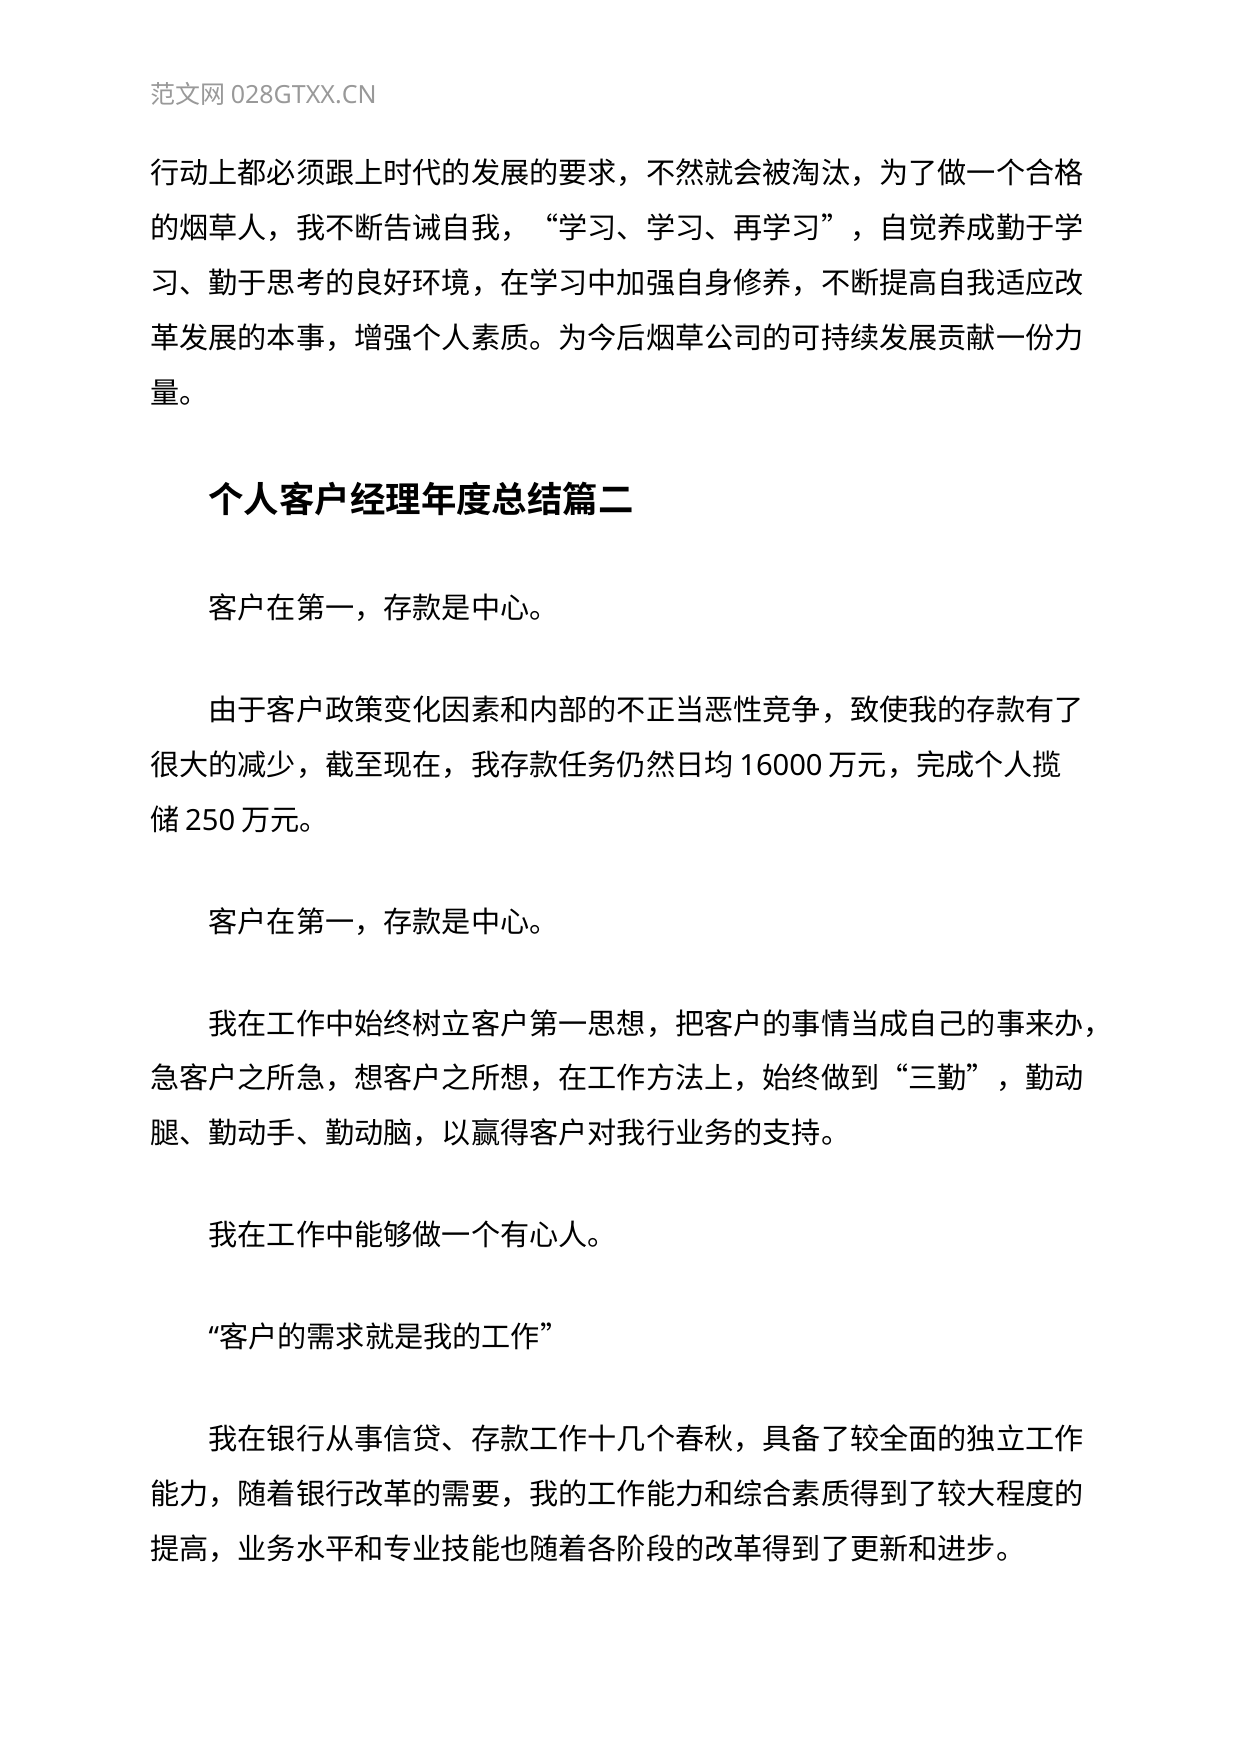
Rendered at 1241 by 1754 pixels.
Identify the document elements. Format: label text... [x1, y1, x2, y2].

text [150, 150, 1090, 412]
text 客户在第一，存款是中心。 [150, 898, 1090, 941]
text 我在银行从事信贷、存款工作十几个春秋，具备了较全面的独立工作能力，随着银行改革的需要，我的工作能力和综合素质得到了较大程度的提高，业务水平和专业技能也随着各阶段的改革得到了更新和进步。 [150, 1416, 1090, 1568]
text 由于客户政策变化因素和内部的不正当恶性竞争，致使我的存款有了很大的减少，截至现在，我存款任务仍然日均16000万元，完成个人揽储250万元。 [150, 687, 1090, 839]
text 我在工作中始终树立客户第一思想，把客户的事情当成自己的事来办，急客户之所急，想客户之所想，在工作方法上，始终做到“三勤”，勤动腿、勤动手、勤动脑，以赢得客户对我行业务的支持。 [150, 1000, 1090, 1152]
text 我在工作中能够做一个有心人。 [150, 1212, 1090, 1254]
text 客户在第一，存款是中心。 [150, 585, 1090, 627]
text “客户的需求就是我的工作” [150, 1313, 1090, 1356]
text 个人客户经理年度总结篇二 [150, 471, 1090, 523]
